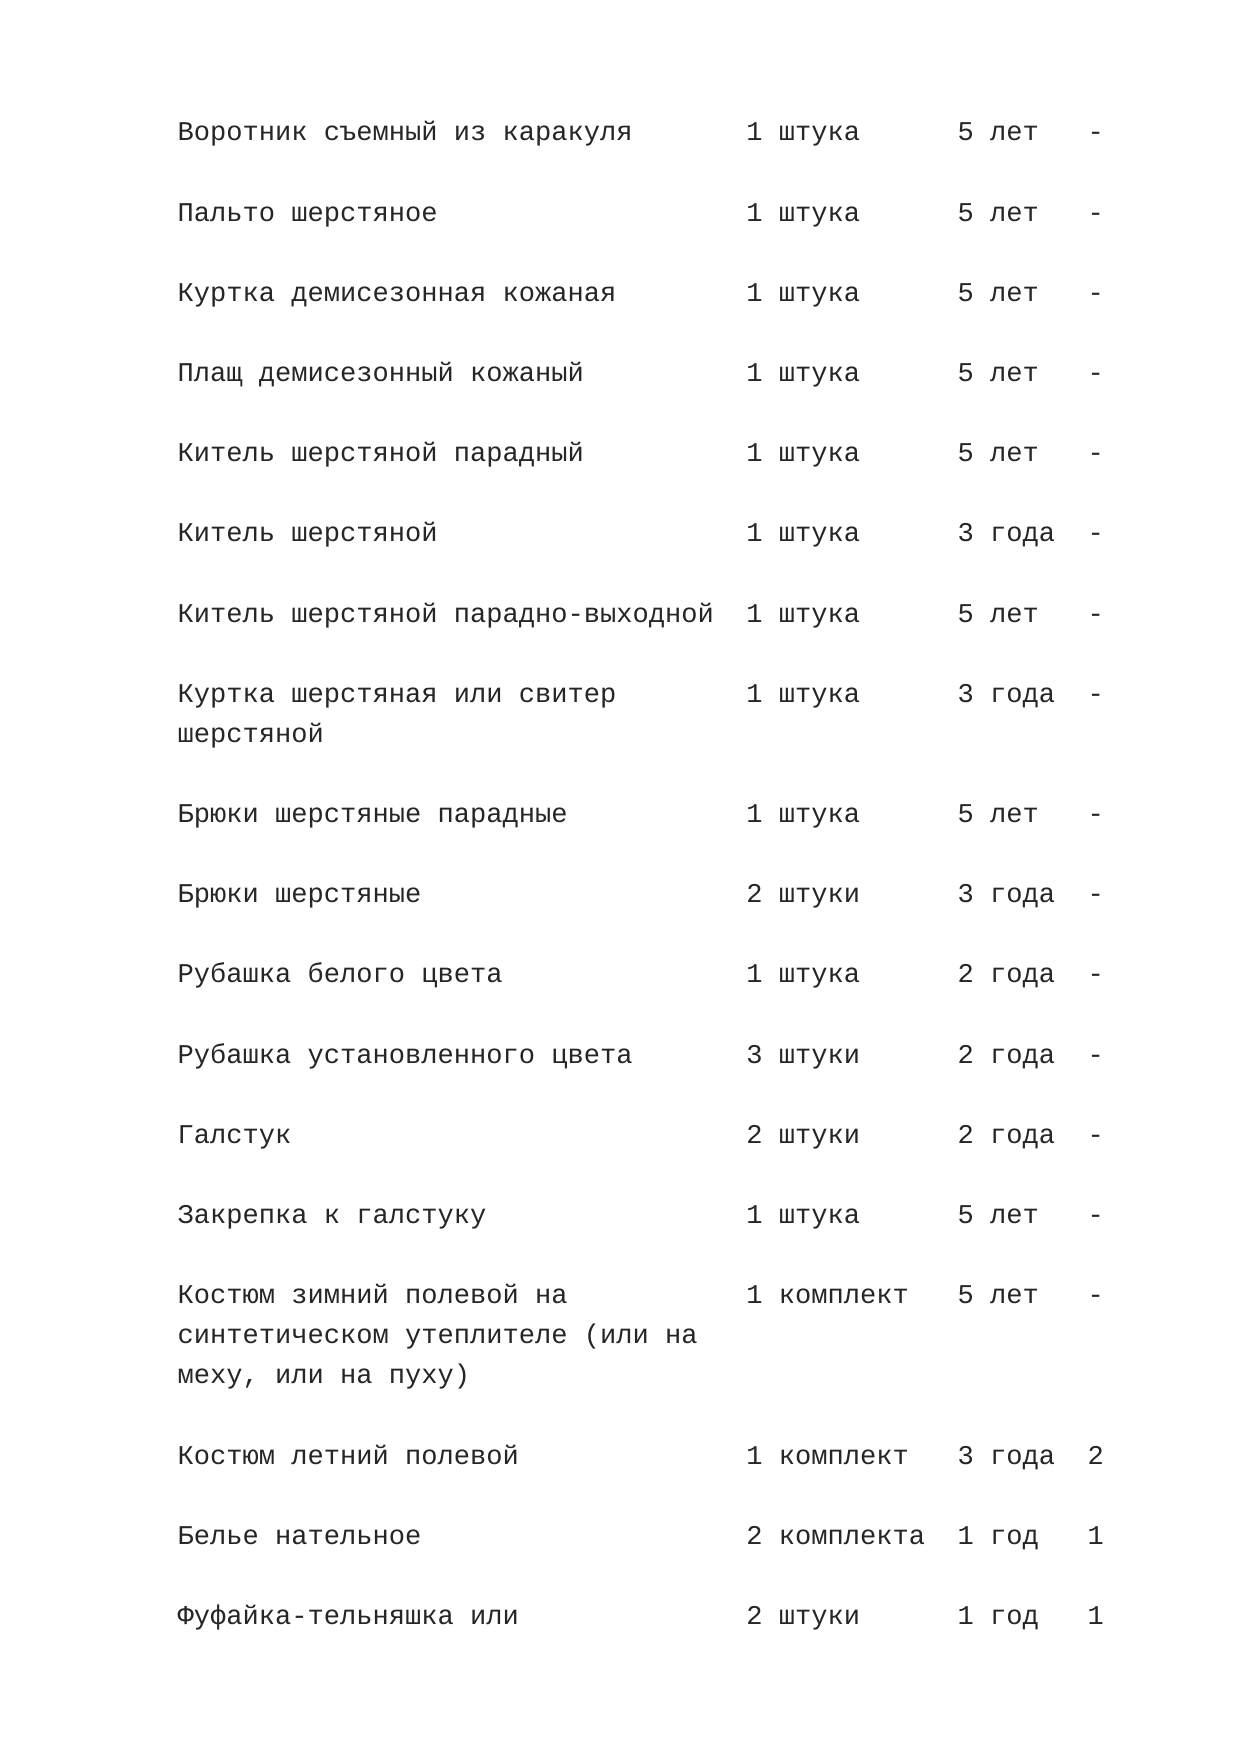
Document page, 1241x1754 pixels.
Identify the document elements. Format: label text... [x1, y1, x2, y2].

text Плащ демисезонный кожаный 1 штука 5 лет - [177, 359, 1152, 389]
text Пальто шерстяное 1 штука 5 лет - [177, 198, 1152, 229]
text Костюм зимний полевой на 1 комплект 5 лет - [177, 1281, 1152, 1312]
text синтетическом утеплителе (или на [177, 1321, 1152, 1352]
text Костюм летний полевой 1 комплект 3 года 2 [177, 1442, 1152, 1472]
text Белье нательное 2 комплекта 1 год 1 [177, 1522, 1152, 1552]
text Закрепка к галстуку 1 штука 5 лет - [177, 1201, 1152, 1232]
text Галстук 2 штуки 2 года - [177, 1121, 1152, 1151]
text меху, или на пуху) [177, 1361, 1152, 1392]
text Брюки шерстяные 2 штуки 3 года - [177, 880, 1152, 911]
text Рубашка белого цвета 1 штука 2 года - [177, 960, 1152, 991]
text Рубашка установленного цвета 3 штуки 2 года - [177, 1041, 1152, 1071]
text Китель шерстяной парадный 1 штука 5 лет - [177, 439, 1152, 470]
text Китель шерстяной 1 штука 3 года - [177, 519, 1152, 550]
text Куртка демисезонная кожаная 1 штука 5 лет - [177, 278, 1152, 309]
text Куртка шерстяная или свитер 1 штука 3 года - [177, 679, 1152, 710]
text Китель шерстяной парадно-выходной 1 штука 5 лет - [177, 599, 1152, 630]
text Воротник съемный из каракуля 1 штука 5 лет - [177, 118, 1152, 149]
text Фуфайка-тельняшка или 2 штуки 1 год 1 [177, 1602, 1152, 1633]
text Брюки шерстяные парадные 1 штука 5 лет - [177, 800, 1152, 831]
text шерстяной [177, 720, 1152, 750]
